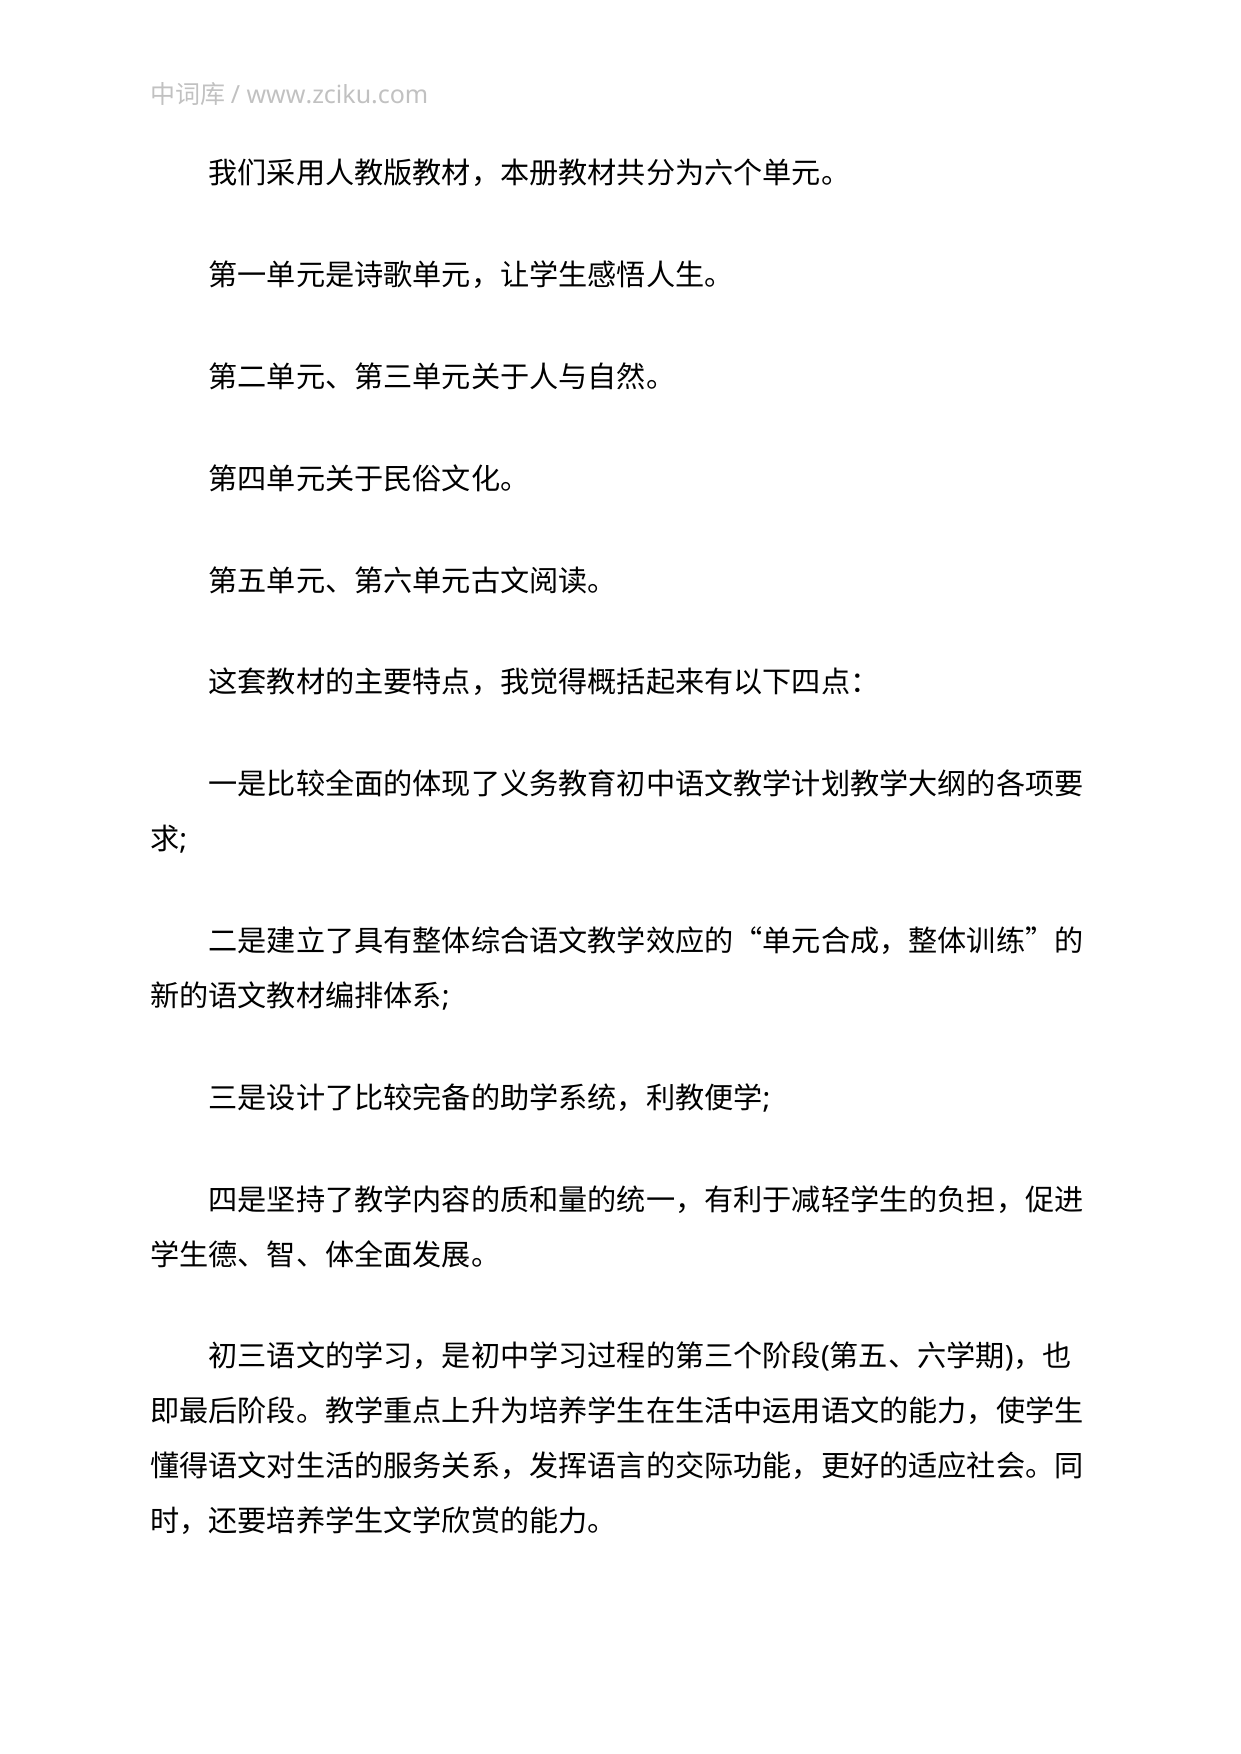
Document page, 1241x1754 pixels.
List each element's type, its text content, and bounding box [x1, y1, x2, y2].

text 第四单元关于民俗文化。 [150, 455, 1090, 498]
text 第五单元、第六单元古文阅读。 [150, 557, 1090, 599]
text 二是建立了具有整体综合语文教学效应的“单元合成，整体训练”的新的语文教材编排体系; [150, 917, 1090, 1015]
text 三是设计了比较完备的助学系统，利教便学; [150, 1074, 1090, 1117]
text 四是坚持了教学内容的质和量的统一，有利于减轻学生的负担，促进学生德、智、体全面发展。 [150, 1176, 1090, 1273]
text 一是比较全面的体现了义务教育初中语文教学计划教学大纲的各项要求; [150, 761, 1090, 858]
text 初三语文的学习，是初中学习过程的第三个阶段(第五、六学期)，也即最后阶段。教学重点上升为培养学生在生活中运用语文的能力，使学生懂得语文对生活的服务关系，发挥语言的交际功能，更好的适应社会。同时，还要培养学生文学欣赏的能力。 [150, 1333, 1090, 1540]
text 第一单元是诗歌单元，让学生感悟人生。 [150, 252, 1090, 294]
text 这套教材的主要特点，我觉得概括起来有以下四点： [150, 659, 1090, 701]
text 第二单元、第三单元关于人与自然。 [150, 353, 1090, 396]
text 我们采用人教版教材，本册教材共分为六个单元。 [150, 150, 1090, 192]
